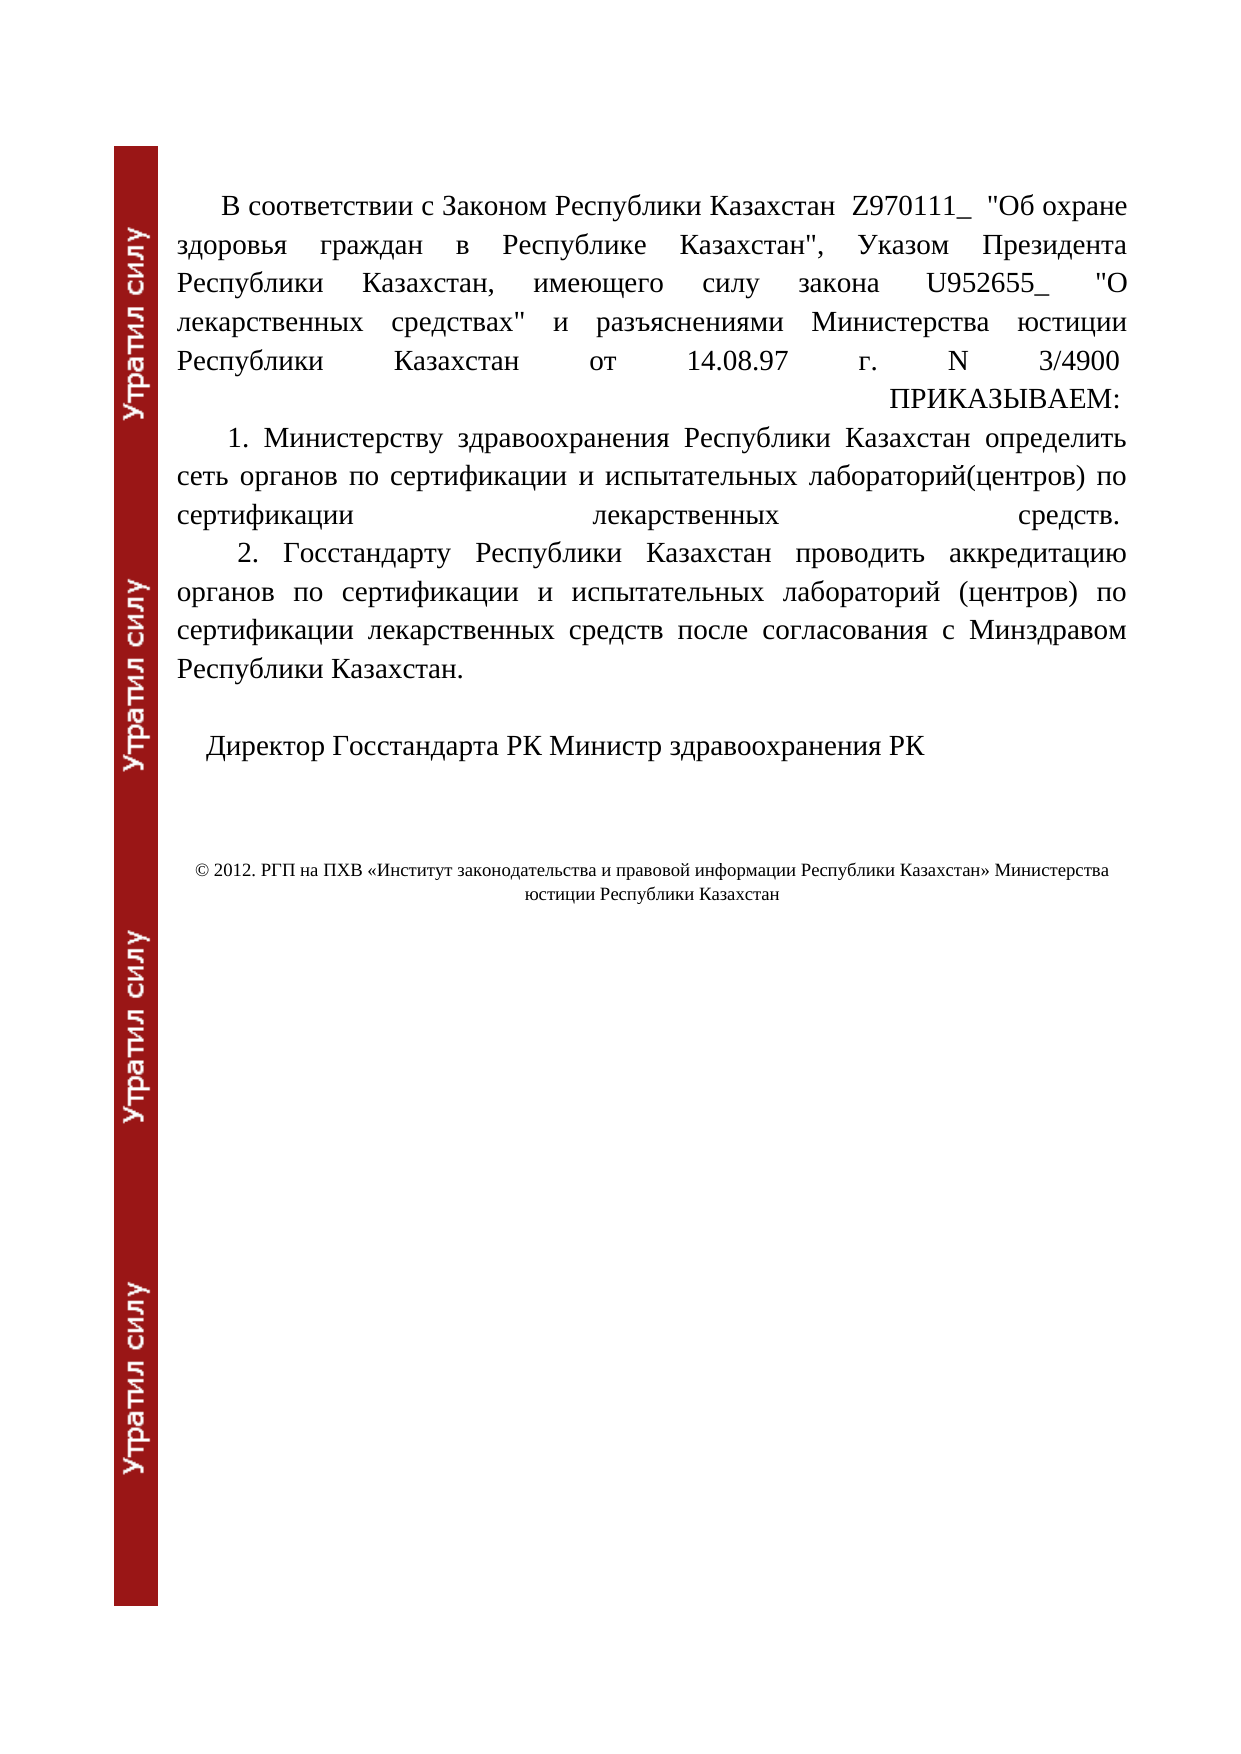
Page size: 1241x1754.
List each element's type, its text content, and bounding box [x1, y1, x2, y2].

text В соответствии с Законом Республики Казахстан Z970111_ "Об охране здоровья граждан в Республике Казахстан", Указом Президента Республики Казахстан, имеющего силу закона U952655_ "О лекарственных средствах" и разъяснениями Министерства юстиции Республики Казахстан от 14.08.97 г. N 3/4900 ПРИКАЗЫВАЕМ: 1. Министерству здравоохранения Республики Казахстан определить сеть органов по сертификации и испытательных лабораторий(центров) по сертификации лекарственных средств. 2. Госстандарту Республики Казахстан проводить аккредитацию органов по сертификации и испытательных лабораторий (центров) по сертификации лекарственных средств после согласования с Минздравом Республики Казахстан. [112, 150, 1128, 684]
picture [114, 684, 158, 689]
picture [114, 905, 158, 1606]
picture [114, 146, 158, 150]
picture [114, 762, 158, 858]
text Директор Госстандарта РК Министр здравоохранения РК [112, 689, 1128, 762]
text © 2012. РГП на ПХВ «Институт законодательства и правовой информации Республики Казахстан» Министерства юстиции Республики Казахстан [112, 858, 1128, 905]
